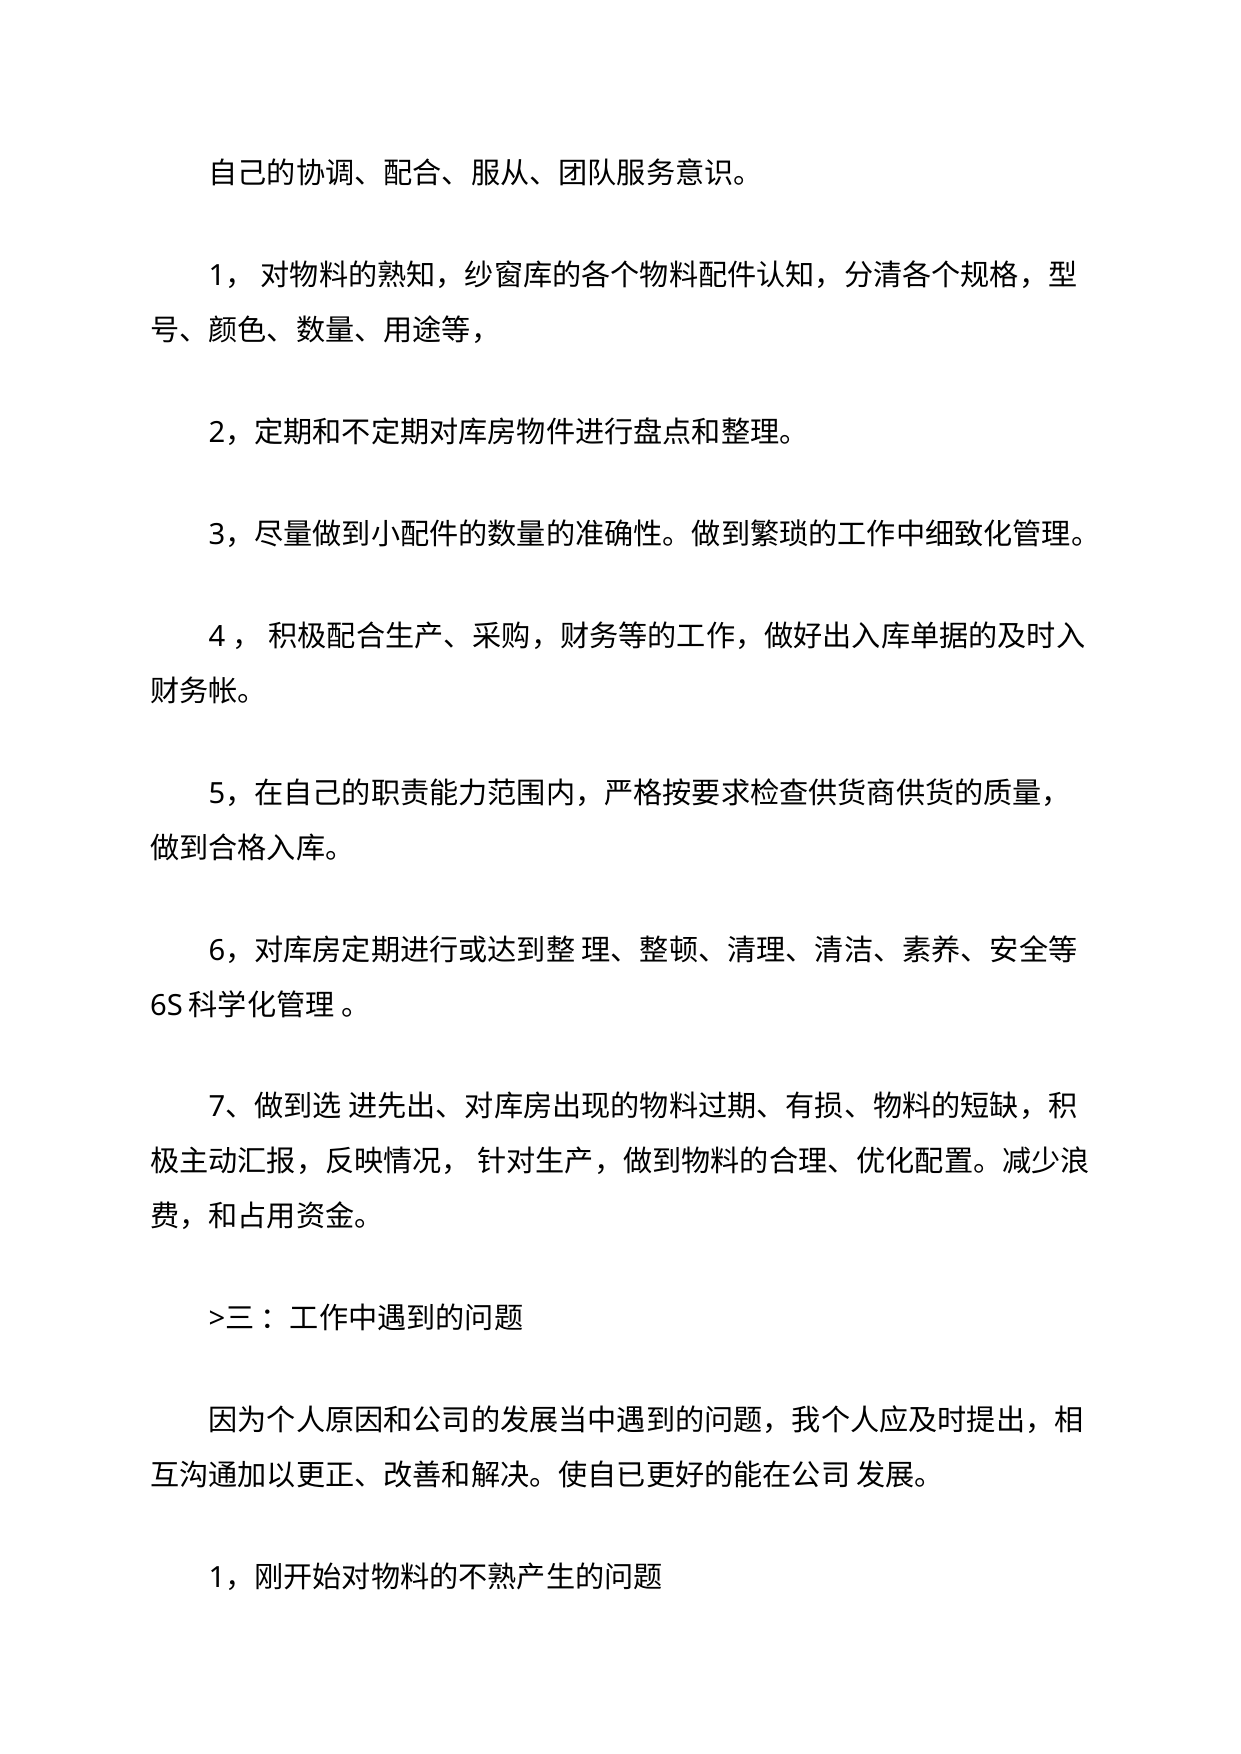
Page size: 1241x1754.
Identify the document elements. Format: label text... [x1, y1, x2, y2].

text 5，在自己的职责能力范围内，严格按要求检查供货商供货的质量，做到合格入库。 [150, 769, 1090, 867]
text 因为个人原因和公司的发展当中遇到的问题，我个人应及时提出，相互沟通加以更正、改善和解决。使自已更好的能在公司 发展。 [150, 1397, 1090, 1494]
text 6，对库房定期进行或达到整 理、整顿、清理、清洁、素养、安全等6S科学化管理 。 [150, 926, 1090, 1023]
text 7、做到选 进先出、对库房出现的物料过期、有损、物料的短缺，积极主动汇报，反映情况， 针对生产，做到物料的合理、优化配置。减少浪费，和占用资金。 [150, 1083, 1090, 1235]
text 1， 对物料的熟知，纱窗库的各个物料配件认知，分清各个规格，型号、颜色、数量、用途等， [150, 252, 1090, 349]
text >三 ：工作中遇到的问题 [150, 1295, 1090, 1337]
text 2，定期和不定期对库房物件进行盘点和整理。 [150, 408, 1090, 451]
text 4 ， 积极配合生产、采购，财务等的工作，做好出入库单据的及时入财务帐。 [150, 612, 1090, 710]
text 3，尽量做到小配件的数量的准确性。做到繁琐的工作中细致化管理。 [150, 511, 1090, 553]
text 1，刚开始对物料的不熟产生的问题 [150, 1553, 1090, 1596]
text 自己的协调、配合、服从、团队服务意识。 [150, 150, 1090, 192]
